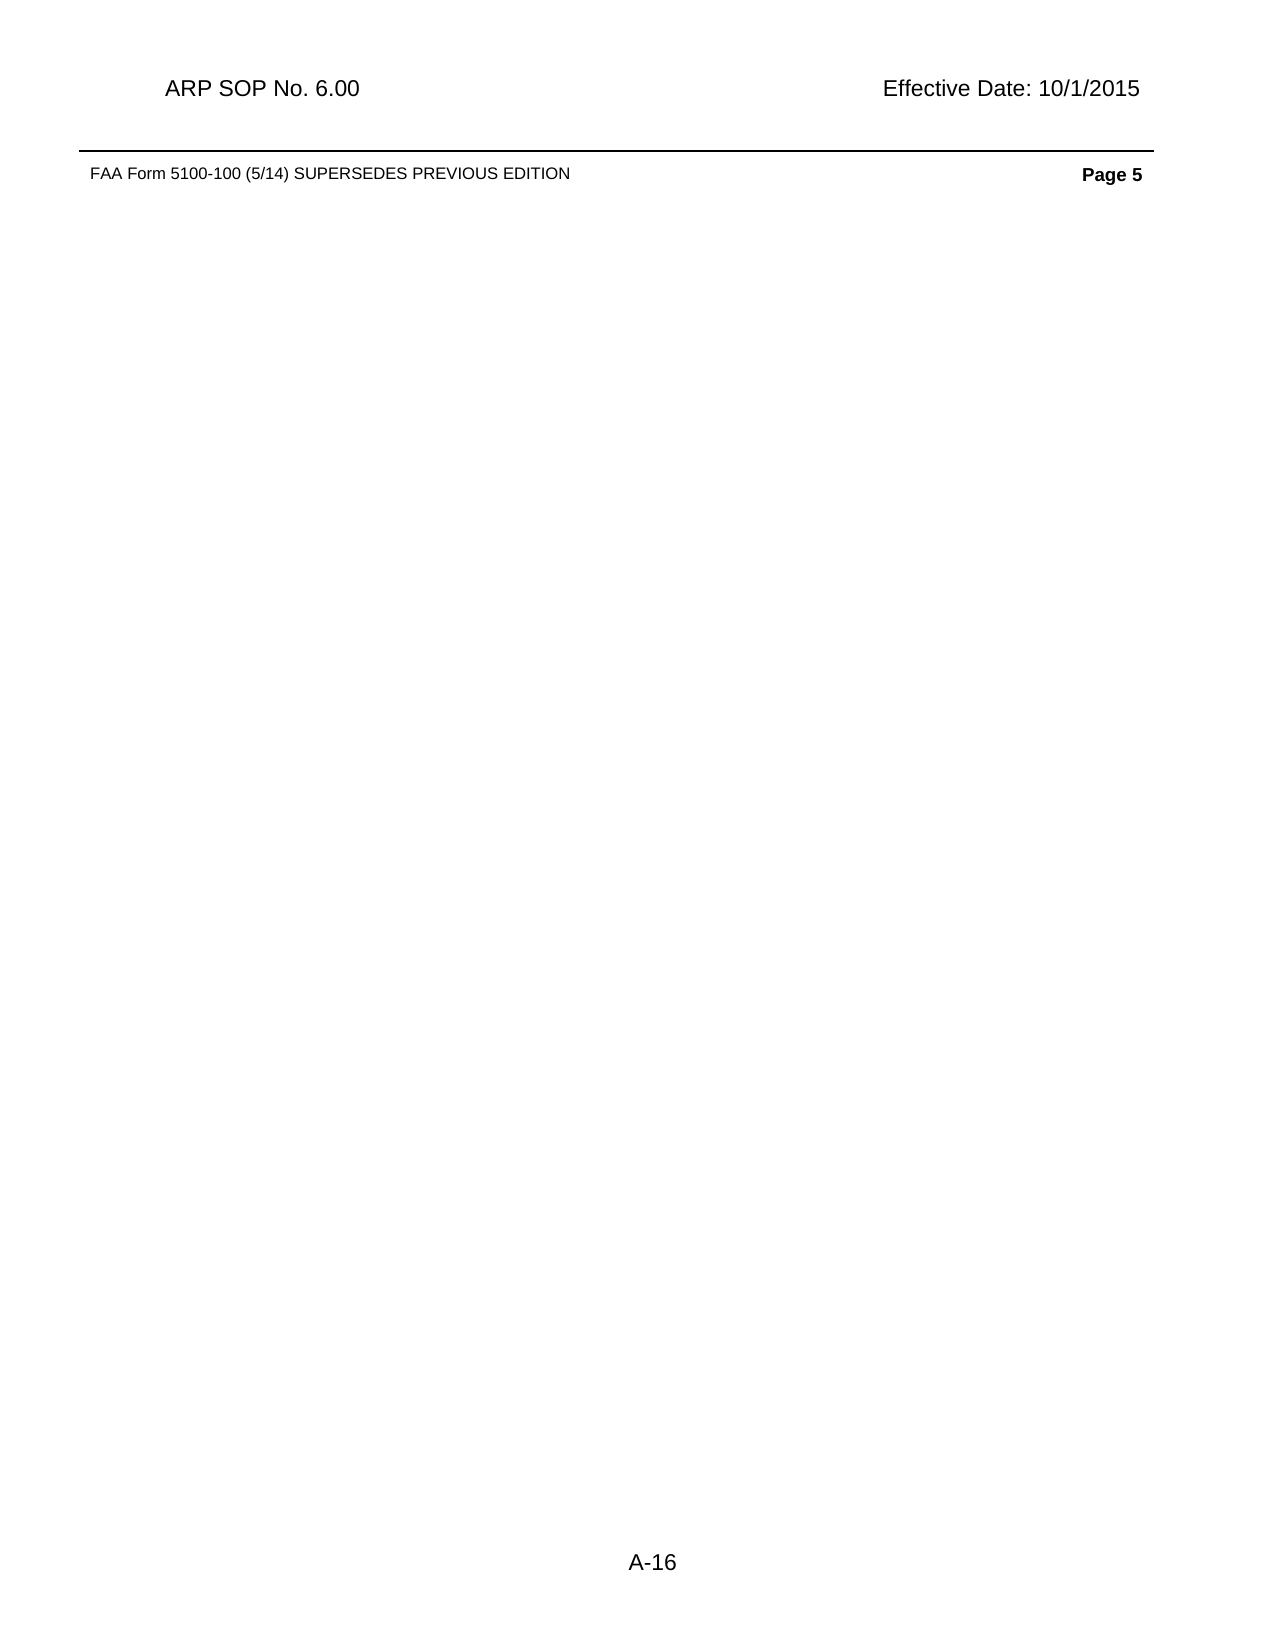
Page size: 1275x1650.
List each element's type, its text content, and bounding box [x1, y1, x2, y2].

table_cell FAA Form 5100-100 (5/14) SUPERSEDES PREVIOUS EDITION [79, 152, 701, 186]
table_cell Page 5 [701, 152, 1153, 186]
